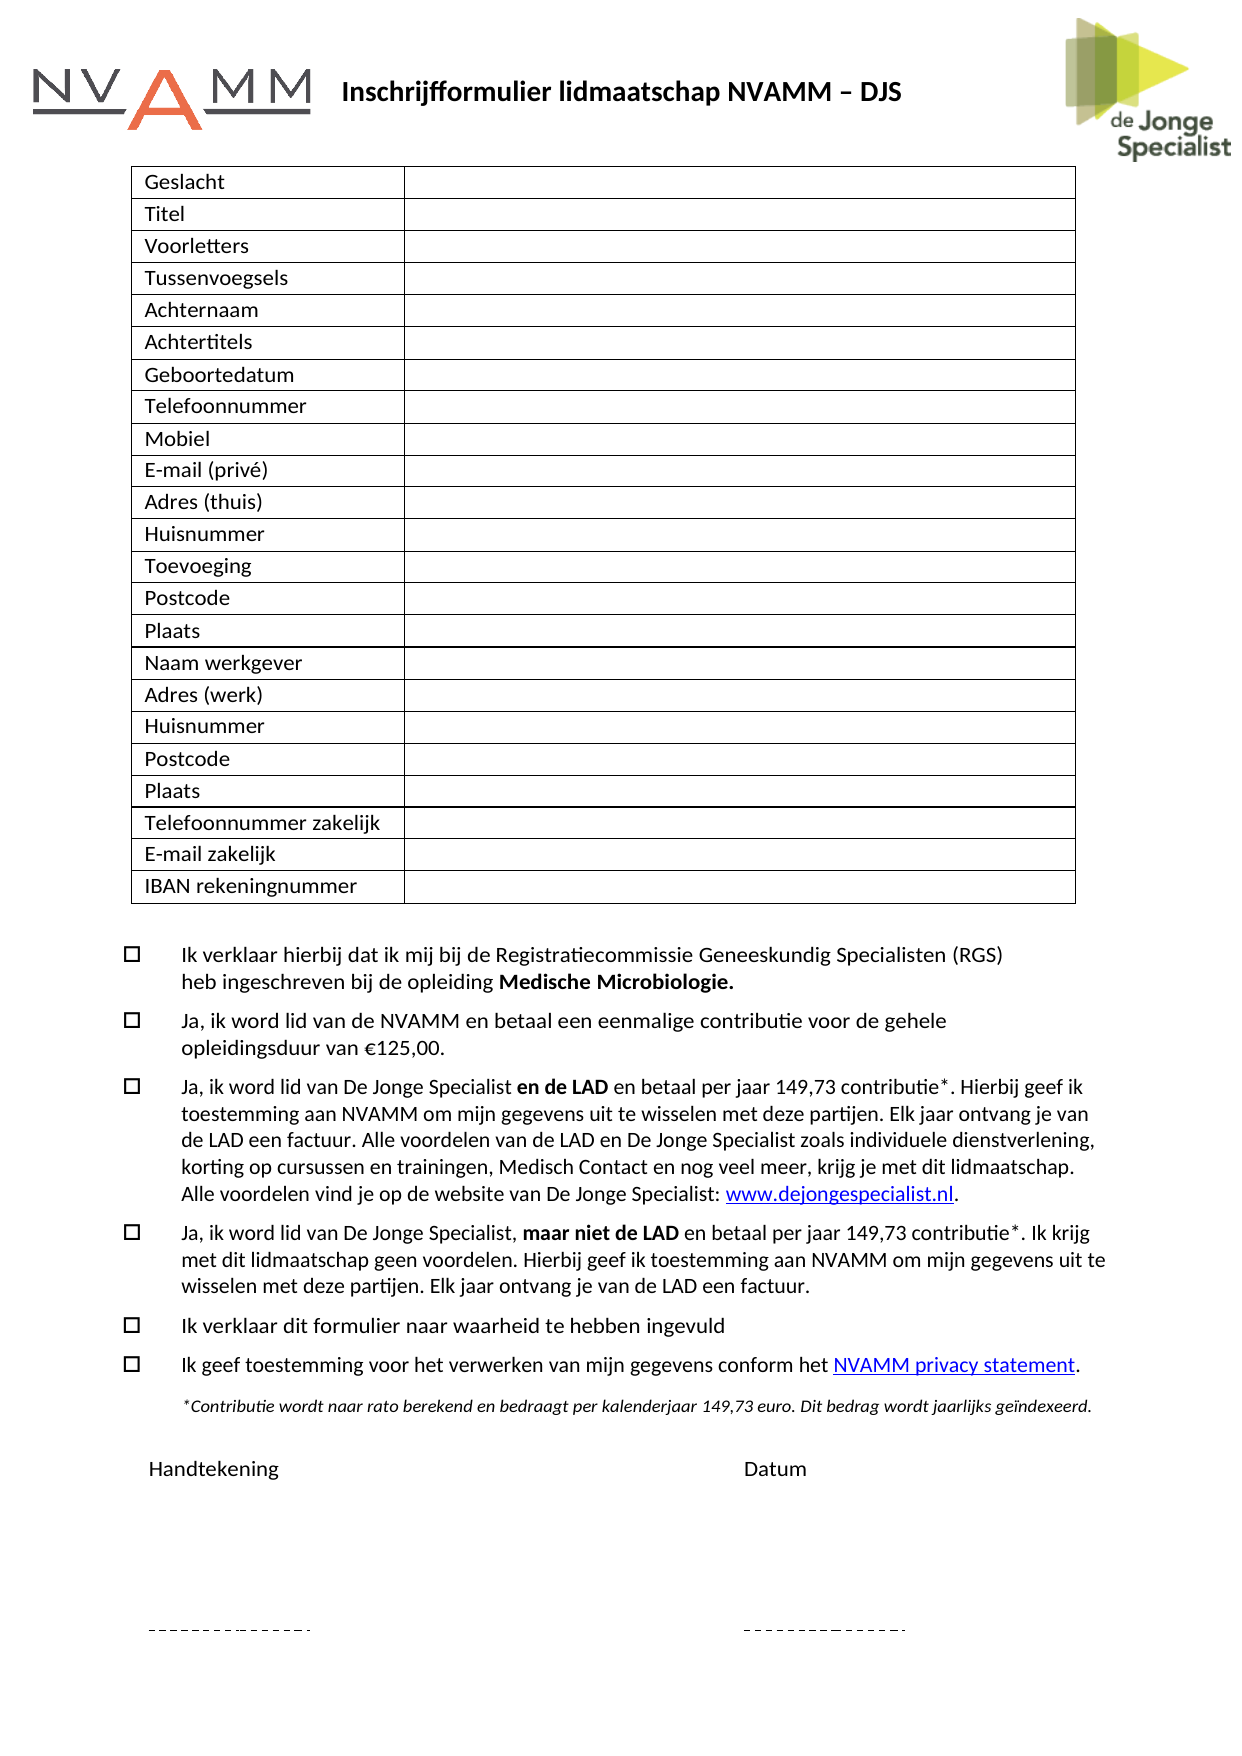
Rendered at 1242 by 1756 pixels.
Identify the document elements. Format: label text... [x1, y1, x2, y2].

table_cell E-mail zakelijk [132, 839, 404, 870]
table_cell Voorletters [132, 231, 404, 262]
table_cell [405, 327, 1075, 358]
table_cell [405, 615, 1075, 646]
table_header Geslacht [132, 167, 404, 198]
table_cell Postcode [132, 583, 404, 614]
table_cell Adres (werk) [132, 680, 404, 711]
table_cell [405, 456, 1075, 486]
table_cell Tussenvoegsels [132, 263, 404, 294]
table_cell [405, 839, 1075, 870]
table_cell [405, 391, 1075, 423]
table_cell [405, 680, 1075, 711]
table_cell [405, 808, 1075, 838]
table_cell Telefoonnummer zakelijk [132, 808, 404, 838]
table_cell Naam werkgever [132, 648, 404, 679]
table_cell Titel [132, 199, 404, 230]
table_cell [405, 424, 1075, 454]
table_cell [405, 231, 1075, 262]
text *Contributie wordt naar rato berekend en bedraagt per kalenderjaar 149,73 euro. Dit bedrag wordt jaarlijks geïndexeerd. [181, 1395, 1094, 1417]
table_header [405, 167, 1075, 198]
table_cell [405, 199, 1075, 230]
table_cell [405, 871, 1075, 903]
table_cell Postcode [132, 744, 404, 775]
table_cell Mobiel [132, 424, 404, 454]
table_cell [405, 263, 1075, 294]
table_cell Huisnummer [132, 712, 404, 743]
table_cell Plaats [132, 776, 404, 806]
table_cell Plaats [132, 615, 404, 646]
picture [1065, 18, 1231, 162]
table_cell Adres (thuis) [132, 487, 404, 518]
table_cell [405, 583, 1075, 614]
table_cell [405, 360, 1075, 390]
table_cell [405, 712, 1075, 743]
text Handtekening Datum [148, 1455, 1242, 1482]
table_cell [405, 552, 1075, 582]
list Ja, ik word lid van De Jonge Specialist, maar niet de LAD en betaal per jaar 149,73 contributie*. Ik krijg met dit lidmaatschap geen voordelen. Hierbij geef ik toestemming aan NVAMM om mijn gegevens uit te wisselen met deze partijen. Elk jaar ontvang je van de LAD een factuur. [122, 1219, 1108, 1299]
table_cell Telefoonnummer [132, 391, 404, 423]
table_cell Geboortedatum [132, 360, 404, 390]
table_cell [405, 295, 1075, 326]
table_cell [405, 487, 1075, 518]
picture [33, 69, 311, 130]
table_cell [405, 744, 1075, 775]
table_cell [405, 519, 1075, 551]
table_cell [405, 776, 1075, 806]
table_cell Huisnummer [132, 519, 404, 551]
list Ik verklaar dit formulier naar waarheid te hebben ingevuld [122, 1312, 1242, 1338]
table_cell E-mail (privé) [132, 456, 404, 486]
table_cell Toevoeging [132, 552, 404, 582]
table_cell IBAN rekeningnummer [132, 871, 404, 903]
title Inschrijfformulier lidmaatschap NVAMM – DJS [311, 73, 1065, 108]
list Ja, ik word lid van De Jonge Specialist en de LAD en betaal per jaar 149,73 contributie*. Hierbij geef ik toestemming aan NVAMM om mijn gegevens uit te wisselen met deze partijen. Elk jaar ontvang je van de LAD een factuur. Alle voordelen van de LAD en De Jonge Specialist zoals individuele dienstverlening, korting op cursussen en trainingen, Medisch Contact en nog veel meer, krijg je met dit lidmaatschap. Alle voordelen vind je op de website van De Jonge Specialist: www.dejongespecialist.nl. [122, 1073, 1097, 1207]
table_cell [405, 648, 1075, 679]
list Ik verklaar hierbij dat ik mij bij de Registratiecommissie Geneeskundig Specialisten (RGS) heb ingeschreven bij de opleiding Medische Microbiologie. [122, 942, 1041, 995]
table_cell Achternaam [132, 295, 404, 326]
list Ik geef toestemming voor het verwerken van mijn gegevens conform het NVAMM privacy statement. [122, 1351, 1242, 1378]
table_cell Achtertitels [132, 327, 404, 358]
list Ja, ik word lid van de NVAMM en betaal een eenmalige contributie voor de gehele opleidingsduur van €125,00. [122, 1008, 1089, 1061]
